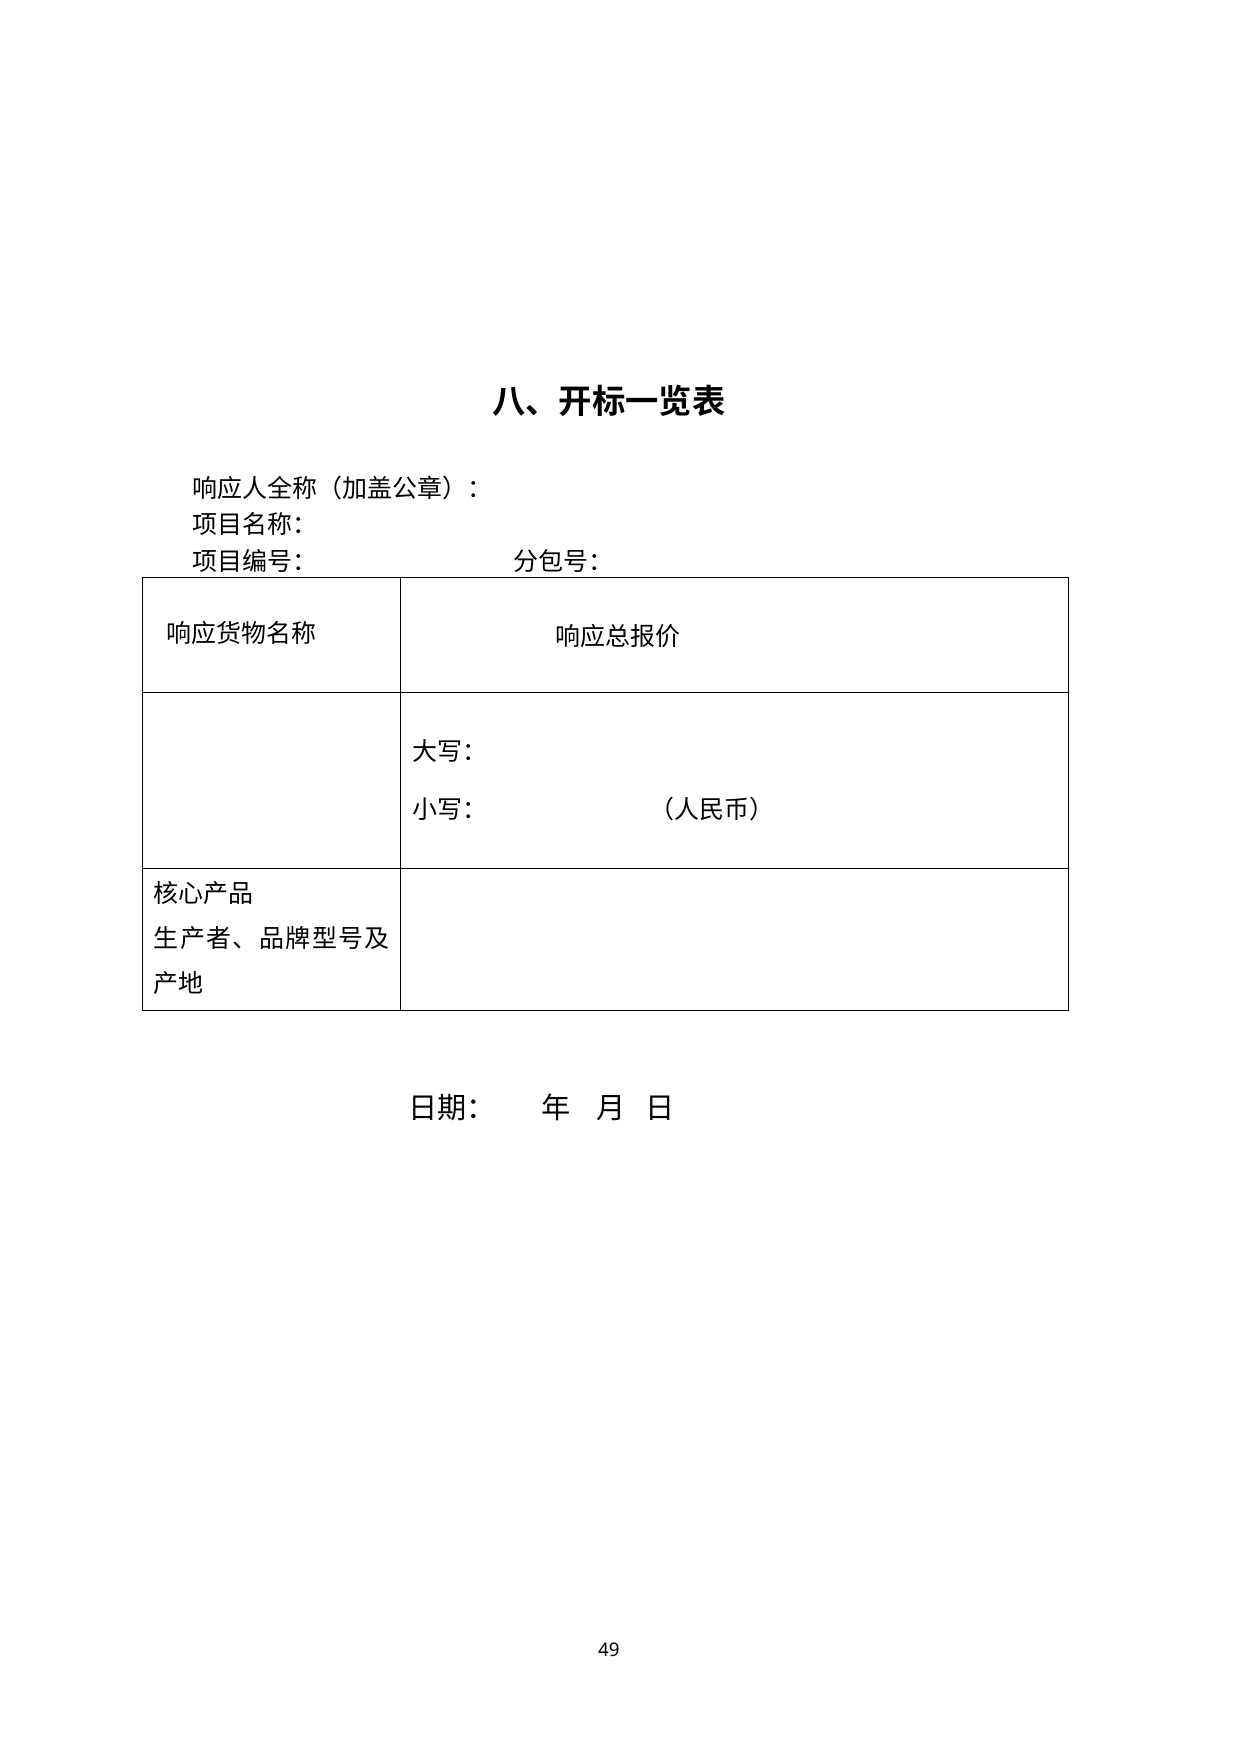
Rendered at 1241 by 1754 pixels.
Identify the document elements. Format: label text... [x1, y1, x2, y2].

table_header 响应总报价 [401, 578, 1068, 692]
text 项目编号： 分包号： [142, 541, 1075, 577]
text 八、开标一览表 [142, 375, 1075, 423]
text 项目名称： [142, 505, 1075, 541]
text 日期： 年 月 日 [142, 1085, 1075, 1127]
table_cell [401, 869, 1068, 1010]
table_cell [143, 693, 400, 868]
table_header 响应货物名称 [143, 578, 400, 692]
table_cell 核心产品 生产者、品牌型号及产地 [143, 869, 400, 1010]
table_cell 大写： 小写： （人民币） [401, 693, 1068, 868]
text 响应人全称（加盖公章）： [142, 468, 1075, 505]
